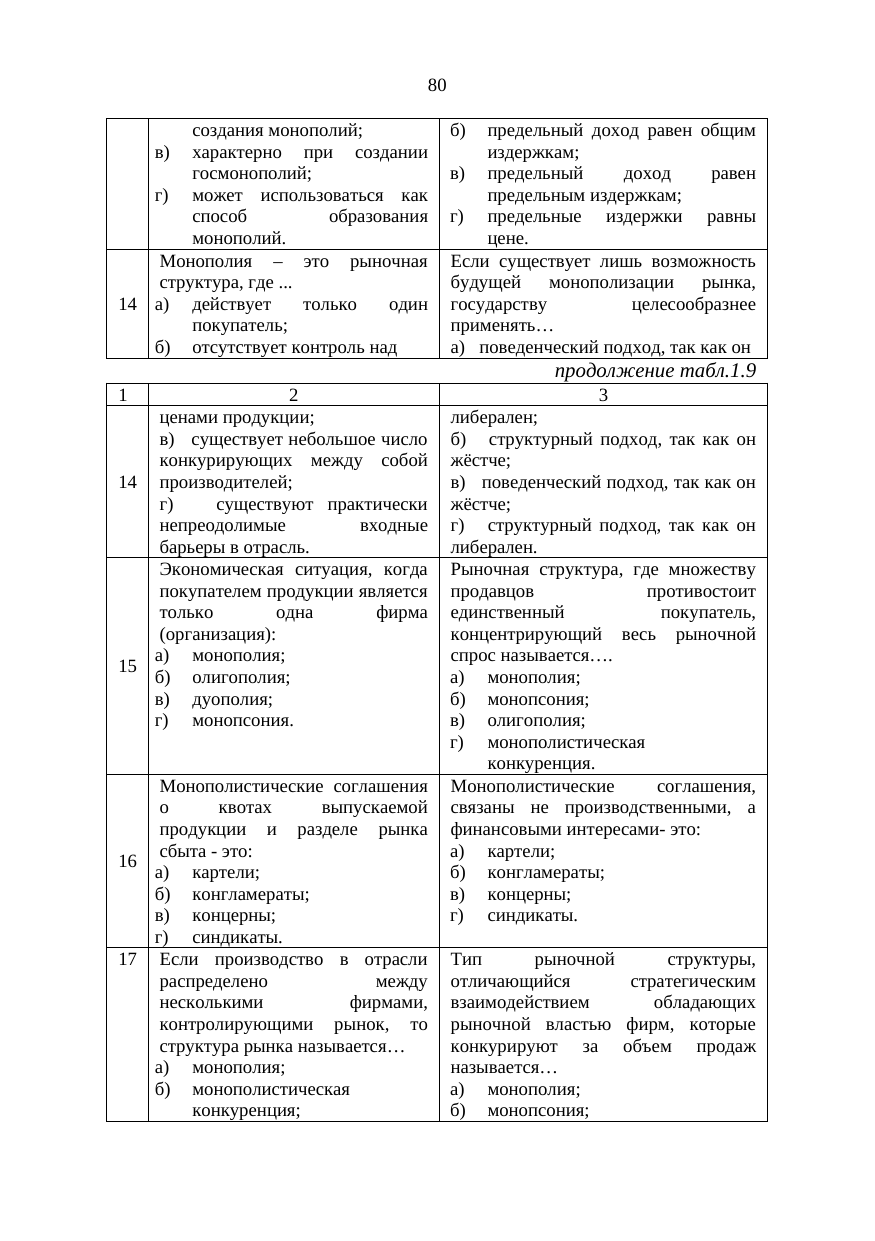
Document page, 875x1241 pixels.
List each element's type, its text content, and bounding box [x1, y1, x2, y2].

table_header 1 [107, 384, 148, 405]
table_cell 13 [107, 119, 148, 248]
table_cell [440, 948, 767, 1121]
table_cell 15 [107, 558, 148, 774]
table_cell 14 [107, 406, 148, 557]
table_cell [440, 119, 767, 248]
table_cell Монополистические соглашения о квотах выпускаемой продукции и разделе рынка сбыта - это: картели; конгламераты; концерны; синдикаты. [149, 775, 439, 947]
table_cell Рыночная структура, где множеству продавцов противостоит единственный покупатель, концентрирующий весь рыночной спрос называется…. монополия; монопсония; олигополия; монополистическая конкуренция. [440, 558, 767, 774]
table_cell ценами продукции; в) существует небольшое число конкурирующих между собой производителей; г) существуют практически непреодолимые входные барьеры в отрасль. [149, 406, 439, 557]
table_cell 16 [107, 775, 148, 947]
table_cell Монополистические соглашения, связаны не производственными, а финансовыми интересами- это: картели; конгламераты; концерны; синдикаты. [440, 775, 767, 947]
table_cell либерален; б) структурный подход, так как он жёстче; в) поведенческий подход, так как он жёстче; г) структурный подход, так как он либерален. [440, 406, 767, 557]
table_header 3 [440, 384, 767, 405]
table_cell Монополия – это рыночная структура, где ... действует только один покупатель; отсутствует контроль над [149, 250, 439, 357]
table_cell Если существует лишь возможность будущей монополизации рынка, государству целесообразнее применять… а) поведенческий подход, так как он [440, 250, 767, 357]
table_header 2 [149, 384, 439, 405]
text продолжение табл.1.9 [156, 359, 756, 382]
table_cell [149, 948, 439, 1121]
table_cell 17 [107, 948, 148, 1121]
table_cell 14 [107, 250, 148, 357]
table_cell Экономическая ситуация, когда покупателем продукции является только одна фирма (организация): монополия; олигополия; дуополия; монопсония. [149, 558, 439, 774]
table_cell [149, 119, 439, 248]
